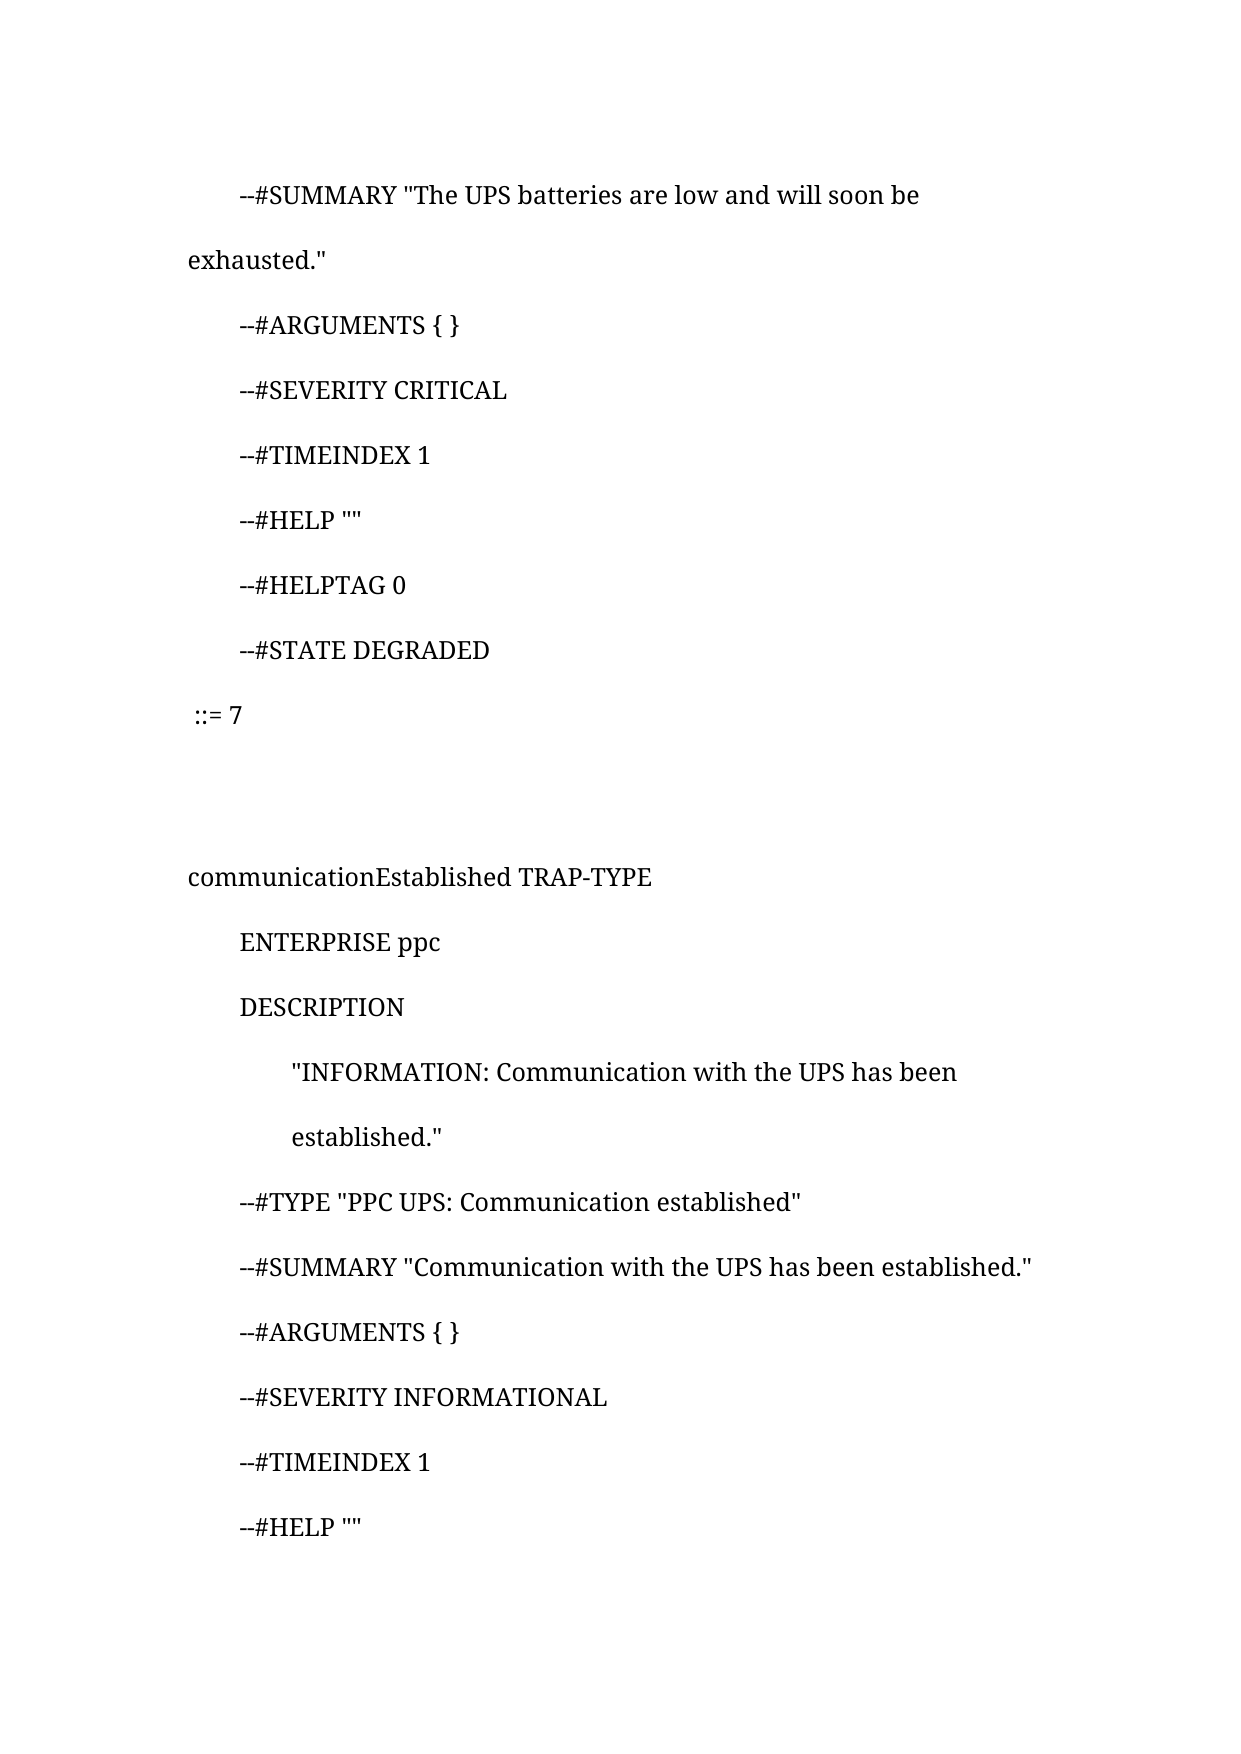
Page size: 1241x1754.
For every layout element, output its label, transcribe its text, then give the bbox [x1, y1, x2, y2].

text ::= 7 [187, 682, 1053, 747]
text established." [187, 1104, 1053, 1169]
text --#SEVERITY INFORMATIONAL [187, 1364, 1053, 1429]
text --#STATE DEGRADED [187, 617, 1053, 682]
text --#SUMMARY "The UPS batteries are low and will soon be exhausted." [187, 162, 1053, 292]
text --#SEVERITY CRITICAL [187, 357, 1053, 422]
text --#HELP "" [187, 487, 1053, 552]
text --#TYPE "PPC UPS: Communication established" [187, 1169, 1053, 1234]
text communicationEstablished TRAP-TYPE [187, 844, 1053, 909]
text --#TIMEINDEX 1 [187, 1429, 1053, 1494]
text --#ARGUMENTS { } [187, 1299, 1053, 1364]
text ENTERPRISE ppc [187, 909, 1053, 974]
text --#HELPTAG 0 [187, 552, 1053, 617]
text "INFORMATION: Communication with the UPS has been [187, 1039, 1053, 1104]
text --#SUMMARY "Communication with the UPS has been established." [187, 1234, 1053, 1299]
text --#HELP "" [187, 1494, 1053, 1559]
text --#TIMEINDEX 1 [187, 422, 1053, 487]
text DESCRIPTION [187, 974, 1053, 1039]
text --#ARGUMENTS { } [187, 292, 1053, 357]
